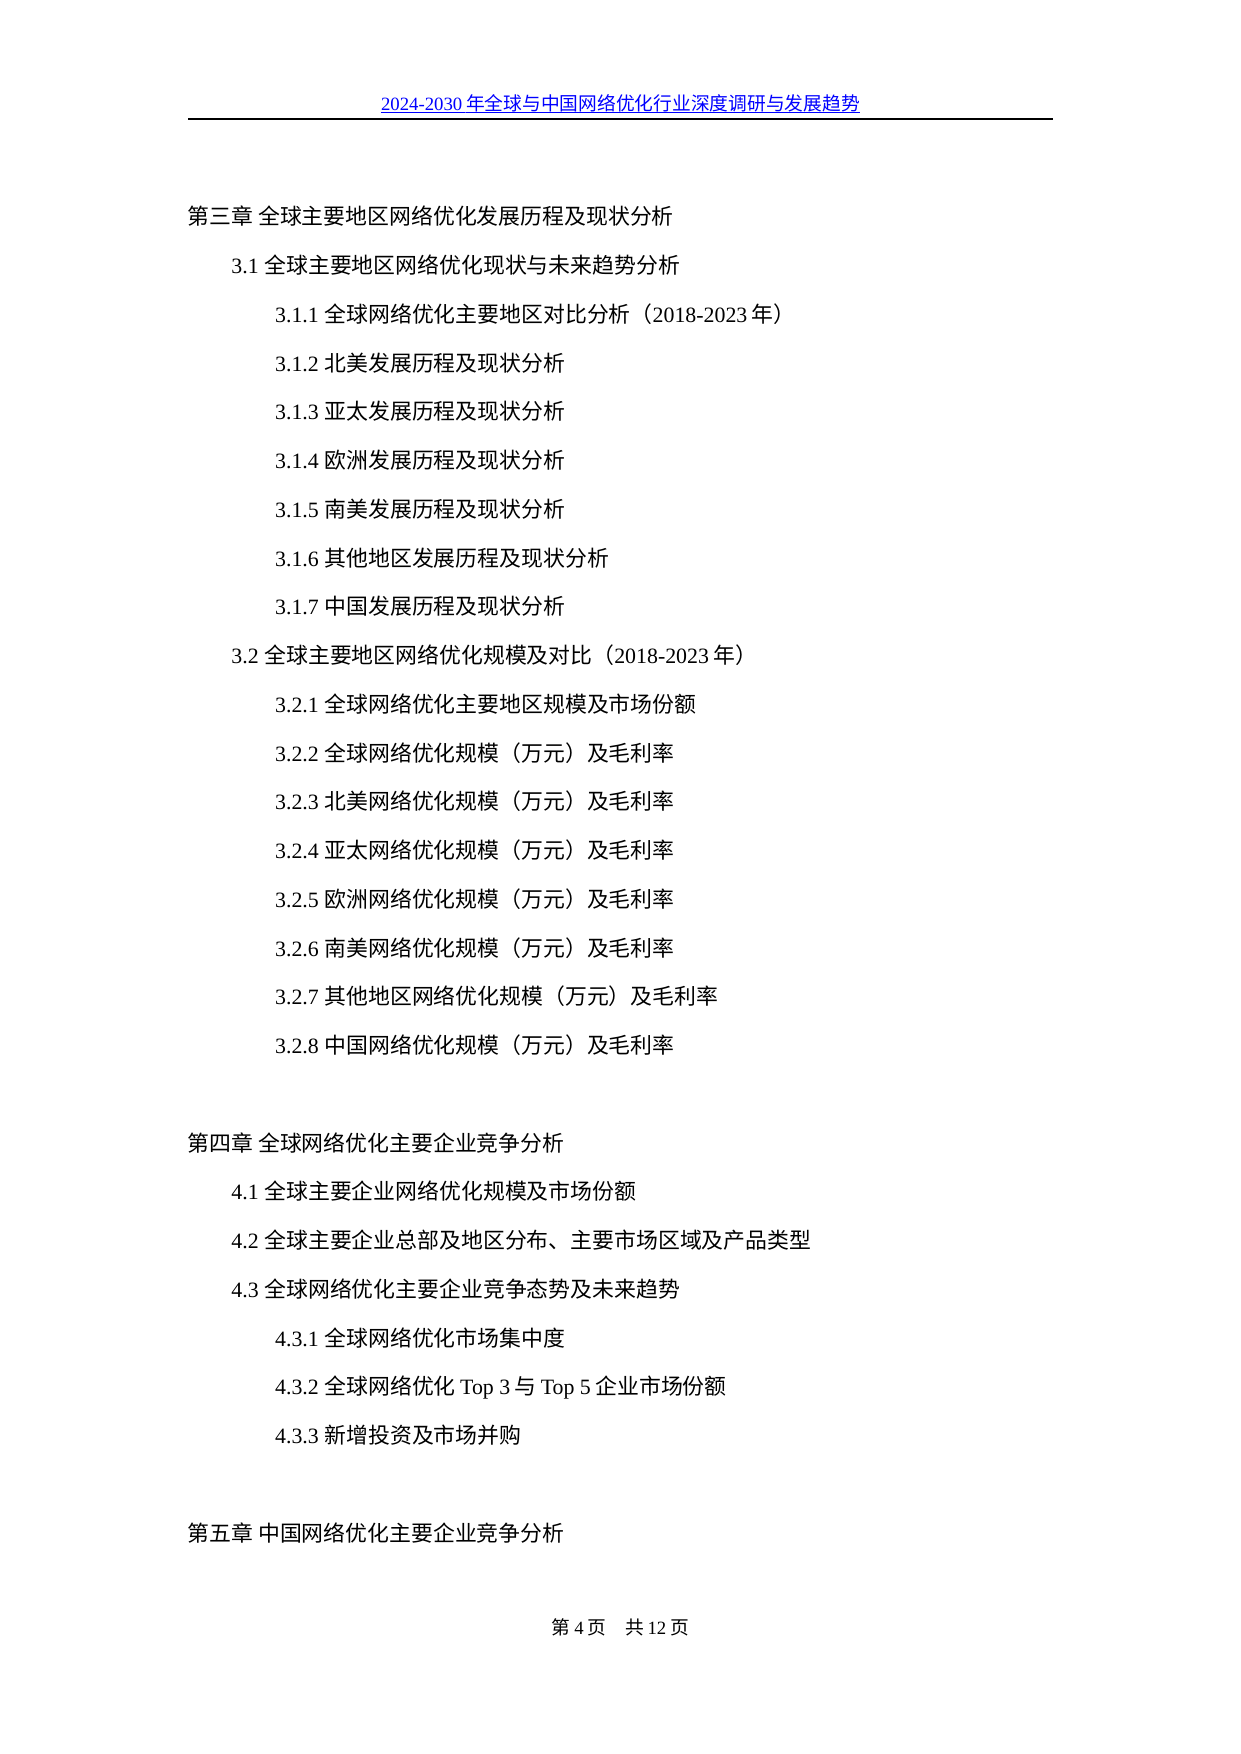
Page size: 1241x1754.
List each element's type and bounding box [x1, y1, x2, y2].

text [187, 150, 1053, 1548]
